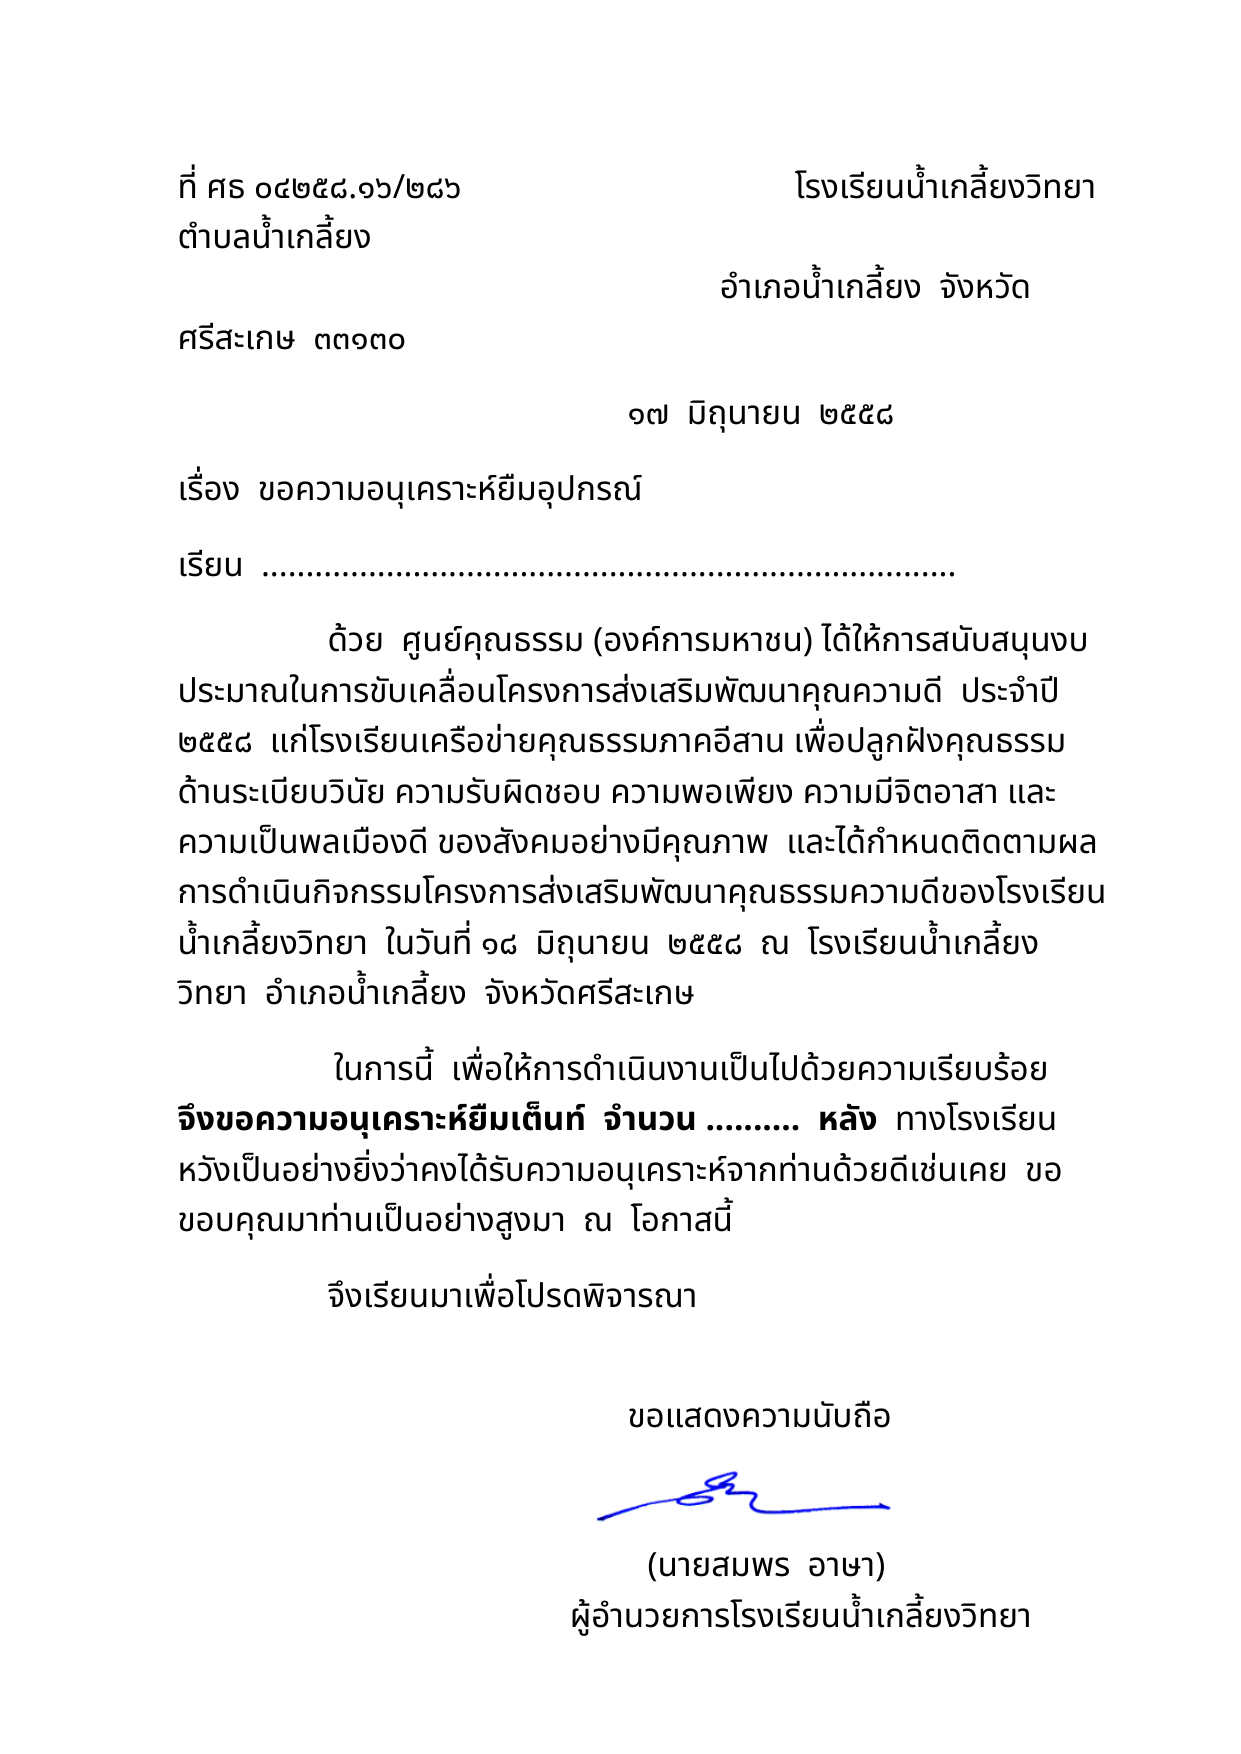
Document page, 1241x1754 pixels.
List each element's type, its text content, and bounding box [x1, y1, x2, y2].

text ขอแสดงความนับถือ [177, 1392, 1107, 1443]
text ในการนี้ เพื่อให้การดำเนินงานเป็นไปด้วยความเรียบร้อย จึงขอความอนุเคราะห์ยืมเต็นท์ จำนวน .......... หลัง ทางโรงเรียนหวังเป็นอย่างยิ่งว่าคงได้รับความอนุเคราะห์จากท่านด้วยดีเช่นเคย ขอขอบคุณมาท่านเป็นอย่างสูงมา ณ โอกาสนี้ [177, 1045, 1107, 1247]
text ผู้อำนวยการโรงเรียนน้ำเกลี้ยงวิทยา [177, 1592, 1107, 1642]
text อำเภอน้ำเกลี้ยง จังหวัดศรีสะเกษ ๓๓๑๓๐ [177, 263, 1107, 364]
picture [565, 1468, 901, 1530]
text เรื่อง ขอความอนุเคราะห์ยืมอุปกรณ์ [177, 465, 1107, 516]
text จึงเรียนมาเพื่อโปรดพิจารณา [252, 1272, 1107, 1322]
text เรียน .............................................................................. [177, 541, 1107, 591]
text ๑๗ มิถุนายน ๒๕๕๘ [177, 389, 1107, 440]
text ที่ ศธ ๐๔๒๕๘.๑๖/๒๘๖ โรงเรียนน้ำเกลี้ยงวิทยา ตำบลน้ำเกลี้ยง [177, 162, 1107, 263]
text ด้วย ศูนย์คุณธรรม (องค์การมหาชน) ได้ให้การสนับสนุนงบประมาณในการขับเคลื่อนโครงการส่งเสริมพัฒนาคุณความดี ประจำปี ๒๕๕๘ แก่โรงเรียนเครือข่ายคุณธรรมภาคอีสาน เพื่อปลูกฝังคุณธรรมด้านระเบียบวินัย ความรับผิดชอบ ความพอเพียง ความมีจิตอาสา และความเป็นพลเมืองดี ของสังคมอย่างมีคุณภาพ และได้กำหนดติดตามผลการดำเนินกิจกรรมโครงการส่งเสริมพัฒนาคุณธรรมความดีของโรงเรียนน้ำเกลี้ยงวิทยา ในวันที่ ๑๘ มิถุนายน ๒๕๕๘ ณ โรงเรียนน้ำเกลี้ยงวิทยา อำเภอน้ำเกลี้ยง จังหวัดศรีสะเกษ [177, 616, 1107, 1020]
text (นายสมพร อาษา) [177, 1541, 1107, 1592]
